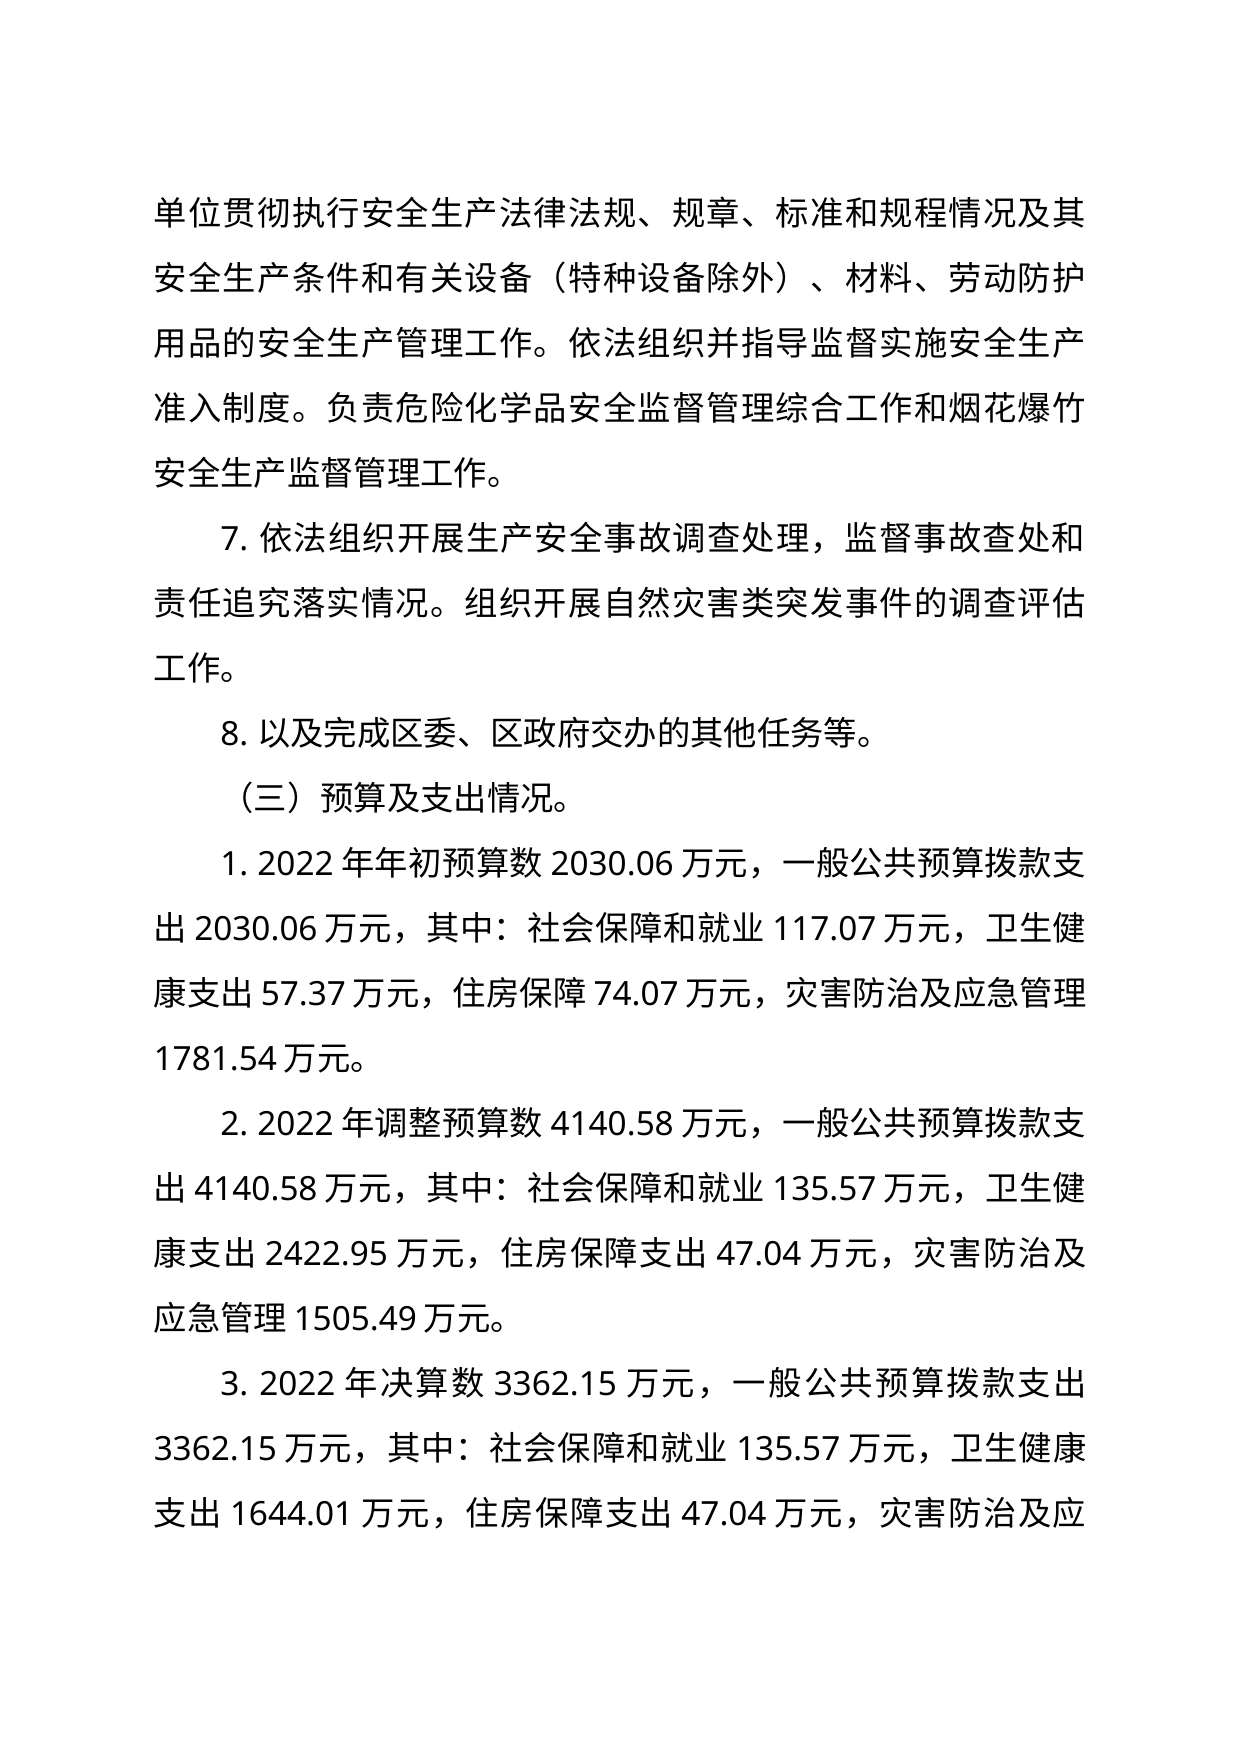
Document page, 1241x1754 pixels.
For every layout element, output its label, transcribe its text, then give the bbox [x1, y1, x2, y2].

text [153, 178, 1087, 503]
text 8. 以及完成区委、区政府交办的其他任务等。 [153, 698, 1087, 763]
text 2. 2022年调整预算数4140.58万元，一般公共预算拨款支出4140.58万元，其中：社会保障和就业135.57万元，卫生健康支出2422.95万元，住房保障支出47.04万元，灾害防治及应急管理1505.49万元。 [153, 1088, 1087, 1348]
text （三）预算及支出情况。 [153, 763, 1087, 828]
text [153, 1348, 1087, 1543]
text 7. 依法组织开展生产安全事故调查处理，监督事故查处和责任追究落实情况。组织开展自然灾害类突发事件的调查评估工作。 [153, 503, 1087, 698]
text 1. 2022年年初预算数2030.06万元，一般公共预算拨款支出2030.06万元，其中：社会保障和就业117.07万元，卫生健康支出57.37万元，住房保障74.07万元，灾害防治及应急管理1781.54万元。 [153, 828, 1087, 1088]
